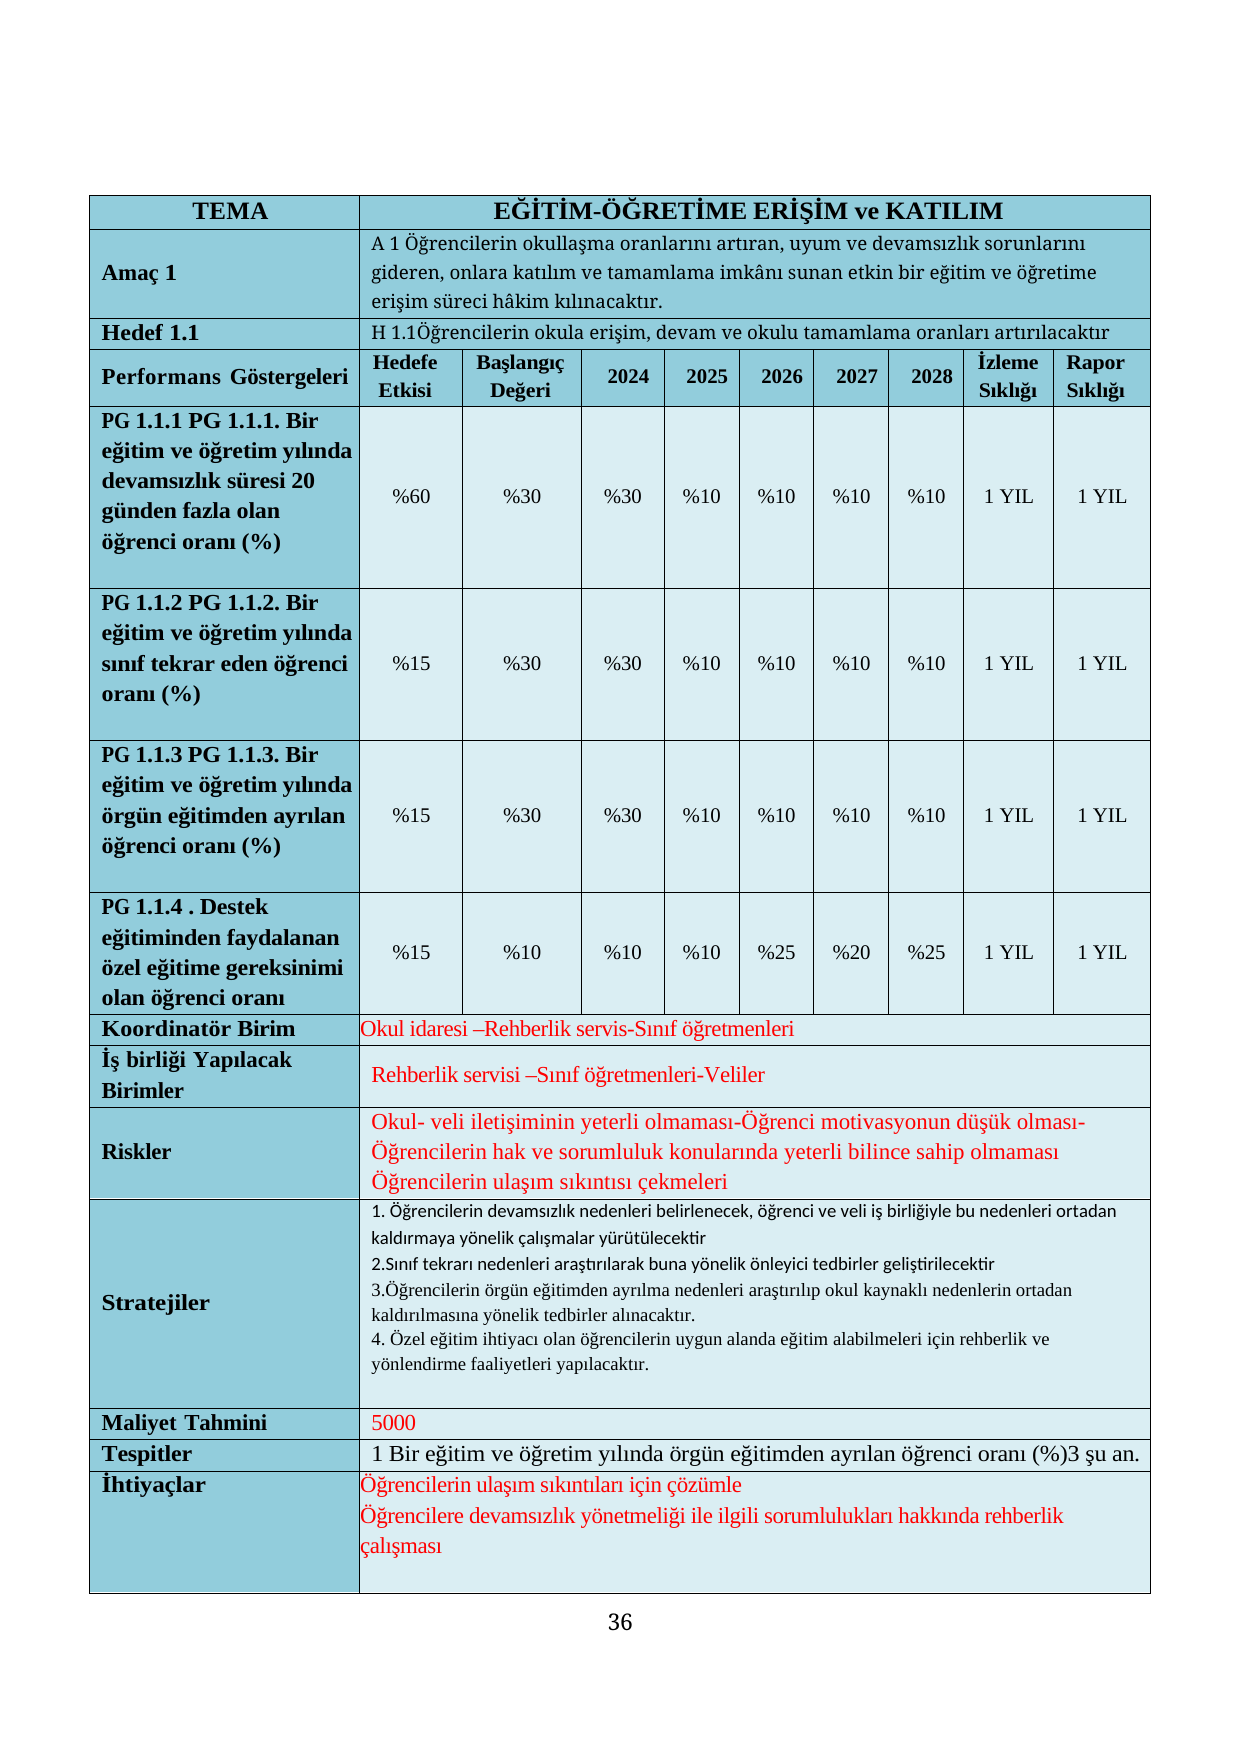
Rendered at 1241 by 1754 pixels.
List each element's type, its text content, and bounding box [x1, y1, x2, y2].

table_cell PG 1.1.3 PG 1.1.3. Bir eğitim ve öğretim yılında örgün eğitimden ayrılan öğrenci oranı (%) [90, 741, 359, 892]
table_cell 1. Öğrencilerin devamsızlık nedenleri belirlenecek, öğrenci ve veli iş birliğiyle bu nedenleri ortadan kaldırmaya yönelik çalışmalar yürütülecektir 2.Sınıf tekrarı nedenleri araştırılarak buna yönelik önleyici tedbirler geliştirilecektir 3.Öğrencilerin örgün eğitimden ayrılma nedenleri araştırılıp okul kaynaklı nedenlerin ortadan kaldırılmasına yönelik tedbirler alınacaktır. 4. Özel eğitim ihtiyacı olan öğrencilerin uygun alanda eğitim alabilmeleri için rehberlik ve yönlendirme faaliyetleri yapılacaktır. [360, 1200, 1150, 1408]
table_cell Başlangıç Değeri [463, 350, 581, 406]
table_cell %10 [665, 741, 739, 892]
table_cell Hedefe Etkisi [360, 350, 462, 406]
table_cell H 1.1Öğrencilerin okula erişim, devam ve okulu tamamlama oranları artırılacaktır [360, 319, 1150, 349]
table_cell Tespitler [90, 1440, 359, 1471]
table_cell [360, 1472, 1150, 1592]
table_cell %25 [889, 893, 963, 1014]
table_cell Performans Göstergeleri [90, 350, 359, 406]
table_header EĞİTİM-ÖĞRETİME ERİŞİM ve KATILIM [360, 196, 1150, 229]
table_cell 1 YIL [1054, 407, 1150, 588]
table_cell Amaç 1 [90, 230, 359, 318]
table_cell İhtiyaçlar [90, 1472, 359, 1592]
table_header TEMA [90, 196, 359, 229]
table_cell 1 YIL [964, 589, 1053, 740]
table_cell %30 [582, 589, 664, 740]
table_cell 1 YIL [964, 893, 1053, 1014]
table_cell Maliyet Tahmini [90, 1409, 359, 1439]
table_cell %30 [582, 741, 664, 892]
table_cell %10 [814, 741, 888, 892]
table_cell %10 [665, 407, 739, 588]
table_cell %30 [582, 407, 664, 588]
table_cell %10 [889, 407, 963, 588]
table_cell PG 1.1.1 PG 1.1.1. Bir eğitim ve öğretim yılında devamsızlık süresi 20 günden fazla olan öğrenci oranı (%) [90, 407, 359, 588]
table_cell %15 [360, 589, 462, 740]
table_cell Stratejiler [90, 1200, 359, 1408]
table_cell %30 [463, 589, 581, 740]
table_cell %10 [889, 741, 963, 892]
table_cell 5000 [360, 1409, 1150, 1439]
table_cell Okul idaresi –Rehberlik servis-Sınıf öğretmenleri [360, 1015, 1150, 1045]
table_cell %10 [889, 589, 963, 740]
table_cell 1 YIL [964, 407, 1053, 588]
table_cell İş birliği Yapılacak Birimler [90, 1046, 359, 1107]
table_cell Rehberlik servisi –Sınıf öğretmenleri-Veliler [360, 1046, 1150, 1107]
table_cell %60 [360, 407, 462, 588]
table_cell %30 [463, 407, 581, 588]
table_cell 2024 [582, 350, 664, 406]
table_cell 1 YIL [964, 741, 1053, 892]
table_cell 2028 [889, 350, 963, 406]
table_cell %10 [814, 407, 888, 588]
table_cell %10 [463, 893, 581, 1014]
table_cell PG 1.1.4 . Destek eğitiminden faydalanan özel eğitime gereksinimi olan öğrenci oranı [90, 893, 359, 1014]
table_cell %10 [740, 741, 813, 892]
table_cell %10 [665, 893, 739, 1014]
table_cell Rapor Sıklığı [1054, 350, 1150, 406]
table_cell 2027 [814, 350, 888, 406]
table_cell 1 YIL [1054, 589, 1150, 740]
table_cell %15 [360, 893, 462, 1014]
table_cell 1 YIL [1054, 893, 1150, 1014]
table_cell Okul- veli iletişiminin yeterli olmaması-Öğrenci motivasyonun düşük olması-Öğrencilerin hak ve sorumluluk konularında yeterli bilince sahip olmaması Öğrencilerin ulaşım sıkıntısı çekmeleri [360, 1108, 1150, 1198]
table_cell %10 [665, 589, 739, 740]
table_cell %20 [814, 893, 888, 1014]
table_cell %10 [740, 589, 813, 740]
table_cell %25 [740, 893, 813, 1014]
table_cell %10 [582, 893, 664, 1014]
table_cell 2025 [665, 350, 739, 406]
table_cell Koordinatör Birim [90, 1015, 359, 1045]
table_cell Riskler [90, 1108, 359, 1198]
table_cell %10 [814, 589, 888, 740]
table_cell A 1 Öğrencilerin okullaşma oranlarını artıran, uyum ve devamsızlık sorunlarını gideren, onlara katılım ve tamamlama imkânı sunan etkin bir eğitim ve öğretime erişim süreci hâkim kılınacaktır. [360, 230, 1150, 318]
table_cell %15 [360, 741, 462, 892]
table_cell %30 [463, 741, 581, 892]
table_cell 2026 [740, 350, 813, 406]
table_cell 1 YIL [1054, 741, 1150, 892]
table_cell 1 Bir eğitim ve öğretim yılında örgün eğitimden ayrılan öğrenci oranı (%)3 şu an. [360, 1440, 1150, 1471]
table_cell Hedef 1.1 [90, 319, 359, 349]
table_cell İzleme Sıklığı [964, 350, 1053, 406]
table_cell %10 [740, 407, 813, 588]
table_cell PG 1.1.2 PG 1.1.2. Bir eğitim ve öğretim yılında sınıf tekrar eden öğrenci oranı (%) [90, 589, 359, 740]
